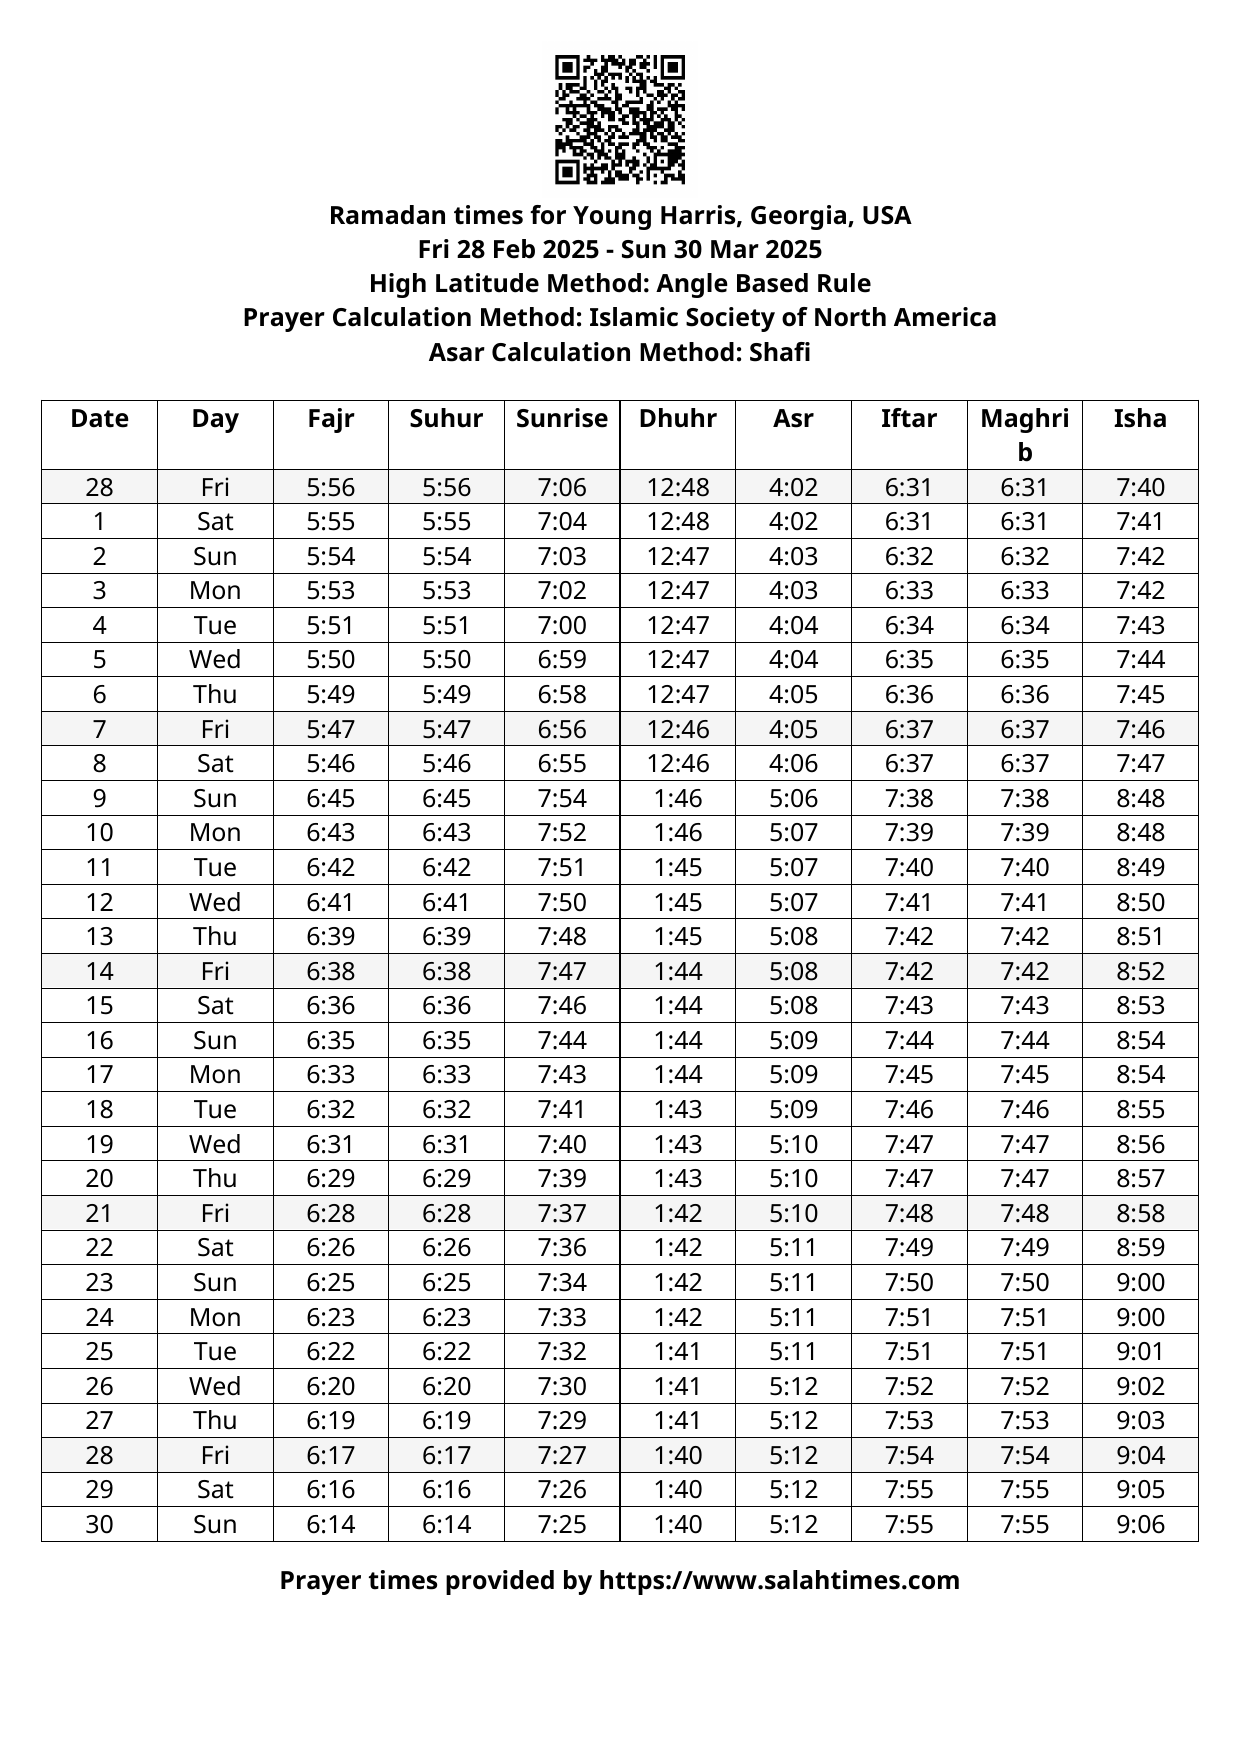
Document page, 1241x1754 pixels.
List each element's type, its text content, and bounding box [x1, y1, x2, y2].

table_cell 7:55 [968, 1473, 1082, 1506]
table_cell 6:38 [274, 954, 388, 987]
table_cell 1:44 [621, 1023, 735, 1057]
table_cell 5:12 [736, 1438, 851, 1472]
table_cell 6:38 [389, 954, 504, 987]
table_cell 7:47 [968, 1127, 1082, 1160]
table_cell 4:03 [736, 539, 851, 572]
table_cell 7:40 [1083, 470, 1198, 503]
table_cell 5:07 [736, 885, 851, 918]
table_cell 4:05 [736, 712, 851, 745]
table_cell 7:39 [505, 1161, 619, 1195]
table_cell 1:42 [621, 1196, 735, 1229]
table_cell 12:47 [621, 677, 735, 711]
table_cell 7:43 [852, 989, 967, 1022]
table_cell 1:40 [621, 1473, 735, 1506]
table_cell 7:06 [505, 470, 619, 503]
table_cell 4:04 [736, 643, 851, 676]
table_cell 8:58 [1083, 1196, 1198, 1229]
table_cell 6:41 [389, 885, 504, 918]
table_cell 6:34 [852, 608, 967, 642]
table_cell 7:44 [968, 1023, 1082, 1057]
table_cell 7:29 [505, 1404, 619, 1437]
table_cell 14 [42, 954, 157, 987]
table_cell 6:26 [274, 1231, 388, 1264]
table_cell 6:20 [389, 1369, 504, 1402]
table_cell 9:00 [1083, 1265, 1198, 1299]
table_cell 6:41 [274, 885, 388, 918]
table_cell 5:51 [274, 608, 388, 642]
table_cell Wed [158, 1369, 273, 1402]
table_cell Sun [158, 539, 273, 572]
table_cell 1:45 [621, 885, 735, 918]
table_cell 5:50 [274, 643, 388, 676]
table_cell 7:50 [968, 1265, 1082, 1299]
table_cell 4 [42, 608, 157, 642]
table_cell Thu [158, 677, 273, 711]
table_cell 8:54 [1083, 1058, 1198, 1091]
table_cell 5:56 [274, 470, 388, 503]
table_cell 8:52 [1083, 954, 1198, 987]
table_cell 7:47 [505, 954, 619, 987]
table_cell 6:35 [274, 1023, 388, 1057]
table_cell Mon [158, 574, 273, 607]
table_cell 5:12 [736, 1404, 851, 1437]
table_cell 6:25 [389, 1265, 504, 1299]
table_cell Sun [158, 1023, 273, 1057]
table_cell 6:31 [274, 1127, 388, 1160]
table_cell 20 [42, 1161, 157, 1195]
table_cell 19 [42, 1127, 157, 1160]
table_cell 6:35 [968, 643, 1082, 676]
table_cell 9 [42, 781, 157, 814]
table_cell 6:33 [389, 1058, 504, 1091]
table_cell 6:56 [505, 712, 619, 745]
table_cell 6:31 [389, 1127, 504, 1160]
table_cell 7:51 [505, 850, 619, 884]
table_cell 7:41 [505, 1092, 619, 1126]
table_cell 5 [42, 643, 157, 676]
table_cell 8:48 [1083, 816, 1198, 849]
table_cell 7:33 [505, 1300, 619, 1333]
table_cell 5:54 [274, 539, 388, 572]
table_cell 6:43 [389, 816, 504, 849]
table_cell 7:52 [852, 1369, 967, 1402]
table_cell Sat [158, 1231, 273, 1264]
table_header Isha [1083, 401, 1198, 469]
table_cell 7:48 [505, 919, 619, 953]
table_cell 6:16 [274, 1473, 388, 1506]
table_cell 7:42 [852, 919, 967, 953]
table_cell 5:54 [389, 539, 504, 572]
table_cell 9:06 [1083, 1507, 1198, 1541]
table_cell 6:39 [274, 919, 388, 953]
table_cell 6:28 [389, 1196, 504, 1229]
table_cell 7:41 [852, 885, 967, 918]
table_cell Fri [158, 1438, 273, 1472]
table_cell 1:44 [621, 989, 735, 1022]
table_cell 7:37 [505, 1196, 619, 1229]
text Prayer times provided by https://www.salahtimes.com [42, 1563, 1198, 1597]
table_header Date [42, 401, 157, 469]
table_cell 1:41 [621, 1334, 735, 1368]
table_cell Tue [158, 608, 273, 642]
table_cell 1:40 [621, 1507, 735, 1541]
table_header Suhur [389, 401, 504, 469]
table_cell 13 [42, 919, 157, 953]
table_cell 5:10 [736, 1161, 851, 1195]
table_cell Thu [158, 1404, 273, 1437]
table_cell 28 [42, 470, 157, 503]
table_cell 6:36 [274, 989, 388, 1022]
table_cell 6:58 [505, 677, 619, 711]
table_cell 7:55 [852, 1473, 967, 1506]
table_cell 1:42 [621, 1300, 735, 1333]
table_cell 11 [42, 850, 157, 884]
table_cell 6:14 [274, 1507, 388, 1541]
table_cell 5:53 [274, 574, 388, 607]
table_cell 6:37 [968, 746, 1082, 780]
table_cell 8 [42, 746, 157, 780]
table_cell 6:32 [389, 1092, 504, 1126]
table_cell 4:02 [736, 470, 851, 503]
table_cell 1:43 [621, 1161, 735, 1195]
table_header Maghrib [968, 401, 1082, 469]
table_cell 7:46 [852, 1092, 967, 1126]
table_cell 1:46 [621, 781, 735, 814]
table_cell 7:46 [505, 989, 619, 1022]
table_cell Fri [158, 1196, 273, 1229]
table_cell 8:57 [1083, 1161, 1198, 1195]
table_cell 10 [42, 816, 157, 849]
table_cell 27 [42, 1404, 157, 1437]
table_header Sunrise [505, 401, 619, 469]
table_cell 8:50 [1083, 885, 1198, 918]
text High Latitude Method: Angle Based Rule [42, 266, 1198, 300]
table_cell 7:27 [505, 1438, 619, 1472]
table_cell 6 [42, 677, 157, 711]
table_cell 1:42 [621, 1265, 735, 1299]
table_cell 6:37 [968, 712, 1082, 745]
table_cell 7:51 [968, 1334, 1082, 1368]
table_cell 23 [42, 1265, 157, 1299]
table_cell 5:08 [736, 989, 851, 1022]
table_cell Sat [158, 746, 273, 780]
table_cell 6:20 [274, 1369, 388, 1402]
table_cell 7:46 [1083, 712, 1198, 745]
table_cell 7:44 [505, 1023, 619, 1057]
text Asar Calculation Method: Shafi [42, 334, 1198, 368]
table_cell 5:09 [736, 1092, 851, 1126]
table_cell 7:46 [968, 1092, 1082, 1126]
table_cell 7:52 [505, 816, 619, 849]
table_cell 5:11 [736, 1300, 851, 1333]
table_cell 1:42 [621, 1231, 735, 1264]
table_cell 7:45 [968, 1058, 1082, 1091]
table_cell 7:53 [968, 1404, 1082, 1437]
table_cell 7:54 [852, 1438, 967, 1472]
table_cell 7:47 [968, 1161, 1082, 1195]
table_cell 7:42 [1083, 574, 1198, 607]
table_cell 2 [42, 539, 157, 572]
table_cell 9:03 [1083, 1404, 1198, 1437]
table_cell 26 [42, 1369, 157, 1402]
table_cell 7:50 [852, 1265, 967, 1299]
table_cell 5:07 [736, 850, 851, 884]
table_cell 8:55 [1083, 1092, 1198, 1126]
table_cell 6:32 [852, 539, 967, 572]
table_cell 8:54 [1083, 1023, 1198, 1057]
table_cell Tue [158, 850, 273, 884]
table_cell 7:47 [852, 1127, 967, 1160]
table_cell 4:06 [736, 746, 851, 780]
table_cell 7:54 [968, 1438, 1082, 1472]
table_cell 7:51 [852, 1334, 967, 1368]
table_cell 6:26 [389, 1231, 504, 1264]
table_cell 7:49 [852, 1231, 967, 1264]
table_cell 5:55 [274, 504, 388, 538]
table_cell 7:39 [968, 816, 1082, 849]
table_cell 5:47 [389, 712, 504, 745]
table_cell 6:19 [389, 1404, 504, 1437]
table_cell 6:39 [389, 919, 504, 953]
table_cell Tue [158, 1334, 273, 1368]
table_cell 1:43 [621, 1127, 735, 1160]
table_cell 12:46 [621, 746, 735, 780]
table_cell 6:31 [968, 470, 1082, 503]
table_cell 7:55 [968, 1507, 1082, 1541]
table_cell 5:49 [389, 677, 504, 711]
table_cell Sun [158, 1265, 273, 1299]
table_cell 12:47 [621, 643, 735, 676]
table_cell 18 [42, 1092, 157, 1126]
table_cell 1:41 [621, 1369, 735, 1402]
table_cell 7:32 [505, 1334, 619, 1368]
table_cell 17 [42, 1058, 157, 1091]
text Fri 28 Feb 2025 - Sun 30 Mar 2025 [42, 232, 1198, 266]
table_cell 6:31 [852, 504, 967, 538]
table_cell 29 [42, 1473, 157, 1506]
table_cell 6:55 [505, 746, 619, 780]
table_cell 7:48 [852, 1196, 967, 1229]
table_cell 6:36 [968, 677, 1082, 711]
table_cell 7:51 [852, 1300, 967, 1333]
table_cell 1:43 [621, 1092, 735, 1126]
table_cell 6:37 [852, 712, 967, 745]
table_cell 7:30 [505, 1369, 619, 1402]
table_cell 5:51 [389, 608, 504, 642]
table_cell 7:38 [852, 781, 967, 814]
table_cell 7:45 [1083, 677, 1198, 711]
table_cell 8:48 [1083, 781, 1198, 814]
table_cell 7:42 [968, 954, 1082, 987]
table_cell 7:43 [1083, 608, 1198, 642]
table_cell 6:32 [968, 539, 1082, 572]
table_cell Sun [158, 781, 273, 814]
table_cell 22 [42, 1231, 157, 1264]
table_cell 6:28 [274, 1196, 388, 1229]
table_cell 7:41 [1083, 504, 1198, 538]
table_cell 7:45 [852, 1058, 967, 1091]
table_cell 6:29 [389, 1161, 504, 1195]
table_cell 5:11 [736, 1334, 851, 1368]
table_cell 6:14 [389, 1507, 504, 1541]
table_cell 6:35 [852, 643, 967, 676]
table_cell 6:31 [968, 504, 1082, 538]
text Prayer Calculation Method: Islamic Society of North America [42, 300, 1198, 334]
table_cell 7:43 [968, 989, 1082, 1022]
table_cell Sat [158, 989, 273, 1022]
table_cell 5:50 [389, 643, 504, 676]
table_cell 6:42 [274, 850, 388, 884]
table_cell 4:05 [736, 677, 851, 711]
table_cell 6:45 [274, 781, 388, 814]
table_cell 12:48 [621, 504, 735, 538]
table_cell 1:41 [621, 1404, 735, 1437]
table_header Iftar [852, 401, 967, 469]
table_cell 6:25 [274, 1265, 388, 1299]
table_cell Mon [158, 816, 273, 849]
table_cell 5:09 [736, 1023, 851, 1057]
table_cell Mon [158, 1300, 273, 1333]
table_cell 9:05 [1083, 1473, 1198, 1506]
table_cell 6:33 [274, 1058, 388, 1091]
table_cell 7:48 [968, 1196, 1082, 1229]
table_cell 6:59 [505, 643, 619, 676]
table_cell 7:40 [968, 850, 1082, 884]
table_cell 21 [42, 1196, 157, 1229]
table_cell 7:02 [505, 574, 619, 607]
table_cell 7:52 [968, 1369, 1082, 1402]
table_cell 7:47 [1083, 746, 1198, 780]
table_cell 9:01 [1083, 1334, 1198, 1368]
table_cell 7:38 [968, 781, 1082, 814]
table_cell 7:26 [505, 1473, 619, 1506]
table_cell 6:17 [389, 1438, 504, 1472]
table_cell 1:40 [621, 1438, 735, 1472]
table_cell Wed [158, 1127, 273, 1160]
table_cell 6:22 [274, 1334, 388, 1368]
table_cell 9:04 [1083, 1438, 1198, 1472]
table_cell 30 [42, 1507, 157, 1541]
table_cell 9:02 [1083, 1369, 1198, 1402]
table_cell 12:46 [621, 712, 735, 745]
table_header Fajr [274, 401, 388, 469]
table_cell 7:49 [968, 1231, 1082, 1264]
table_cell 5:11 [736, 1265, 851, 1299]
table_cell 7:47 [852, 1161, 967, 1195]
table_cell 1:45 [621, 919, 735, 953]
table_cell Sat [158, 504, 273, 538]
table_cell 6:19 [274, 1404, 388, 1437]
table_cell Wed [158, 643, 273, 676]
table_cell 1:44 [621, 954, 735, 987]
table_cell Tue [158, 1092, 273, 1126]
table_cell 6:17 [274, 1438, 388, 1472]
table_cell 6:45 [389, 781, 504, 814]
table_cell 7:44 [852, 1023, 967, 1057]
table_cell 7 [42, 712, 157, 745]
table_header Dhuhr [621, 401, 735, 469]
table_cell 7:42 [968, 919, 1082, 953]
table_cell 1 [42, 504, 157, 538]
table_cell Wed [158, 885, 273, 918]
table_cell 6:29 [274, 1161, 388, 1195]
table_cell 5:10 [736, 1196, 851, 1229]
table_header Day [158, 401, 273, 469]
table_cell 7:04 [505, 504, 619, 538]
table_cell 7:42 [852, 954, 967, 987]
table_cell 6:22 [389, 1334, 504, 1368]
table_cell 7:42 [1083, 539, 1198, 572]
table_cell 6:42 [389, 850, 504, 884]
table_cell 12:47 [621, 574, 735, 607]
table_cell 5:12 [736, 1369, 851, 1402]
table_cell 7:44 [1083, 643, 1198, 676]
picture [542, 41, 699, 198]
table_cell 5:11 [736, 1231, 851, 1264]
text Ramadan times for Young Harris, Georgia, USA [42, 198, 1198, 232]
table_cell 12 [42, 885, 157, 918]
table_cell 7:55 [852, 1507, 967, 1541]
table_cell 1:45 [621, 850, 735, 884]
table_cell 5:10 [736, 1127, 851, 1160]
table_cell 6:43 [274, 816, 388, 849]
table_cell 6:31 [852, 470, 967, 503]
table_cell 5:49 [274, 677, 388, 711]
table_cell 6:33 [968, 574, 1082, 607]
table_cell 5:06 [736, 781, 851, 814]
table_cell 6:32 [274, 1092, 388, 1126]
table_cell Fri [158, 470, 273, 503]
table_cell 5:12 [736, 1473, 851, 1506]
table_cell 7:36 [505, 1231, 619, 1264]
table_cell 5:46 [389, 746, 504, 780]
table_cell 28 [42, 1438, 157, 1472]
table_cell 4:04 [736, 608, 851, 642]
table_cell 3 [42, 574, 157, 607]
table_cell 5:08 [736, 919, 851, 953]
table_cell 5:56 [389, 470, 504, 503]
table_cell 1:46 [621, 816, 735, 849]
table_cell 7:53 [852, 1404, 967, 1437]
table_cell 5:07 [736, 816, 851, 849]
table_cell 6:23 [274, 1300, 388, 1333]
table_cell Sun [158, 1507, 273, 1541]
table_cell 7:03 [505, 539, 619, 572]
table_cell 24 [42, 1300, 157, 1333]
table_cell 7:25 [505, 1507, 619, 1541]
table_cell Fri [158, 712, 273, 745]
table_cell 12:47 [621, 608, 735, 642]
table_cell 5:08 [736, 954, 851, 987]
table_cell 12:48 [621, 470, 735, 503]
table_cell 6:36 [852, 677, 967, 711]
table_cell 4:03 [736, 574, 851, 607]
table_cell Thu [158, 1161, 273, 1195]
table_cell Thu [158, 919, 273, 953]
table_cell 9:00 [1083, 1300, 1198, 1333]
table_cell 8:53 [1083, 989, 1198, 1022]
table_cell 16 [42, 1023, 157, 1057]
table_cell Fri [158, 954, 273, 987]
table_cell 7:00 [505, 608, 619, 642]
table_cell 8:49 [1083, 850, 1198, 884]
table_cell 6:34 [968, 608, 1082, 642]
table_cell 12:47 [621, 539, 735, 572]
table_cell 7:39 [852, 816, 967, 849]
table_cell 6:23 [389, 1300, 504, 1333]
table_cell 8:59 [1083, 1231, 1198, 1264]
table_cell 7:51 [968, 1300, 1082, 1333]
table_cell 6:37 [852, 746, 967, 780]
table_cell 25 [42, 1334, 157, 1368]
table_cell 7:40 [505, 1127, 619, 1160]
table_cell 8:56 [1083, 1127, 1198, 1160]
table_cell 6:33 [852, 574, 967, 607]
table_cell 6:35 [389, 1023, 504, 1057]
table_cell 7:54 [505, 781, 619, 814]
table_cell 1:44 [621, 1058, 735, 1091]
table_cell 7:43 [505, 1058, 619, 1091]
table_cell 6:36 [389, 989, 504, 1022]
table_cell 7:50 [505, 885, 619, 918]
table_cell 7:40 [852, 850, 967, 884]
table_cell 15 [42, 989, 157, 1022]
table_header Asr [736, 401, 851, 469]
table_cell 5:46 [274, 746, 388, 780]
table_cell 5:09 [736, 1058, 851, 1091]
table_cell 6:16 [389, 1473, 504, 1506]
table_cell 7:34 [505, 1265, 619, 1299]
table_cell Sat [158, 1473, 273, 1506]
table_cell 5:53 [389, 574, 504, 607]
table_cell 5:47 [274, 712, 388, 745]
table_cell 7:41 [968, 885, 1082, 918]
table_cell 4:02 [736, 504, 851, 538]
table_cell 5:55 [389, 504, 504, 538]
table_cell Mon [158, 1058, 273, 1091]
table_cell 5:12 [736, 1507, 851, 1541]
table_cell 8:51 [1083, 919, 1198, 953]
